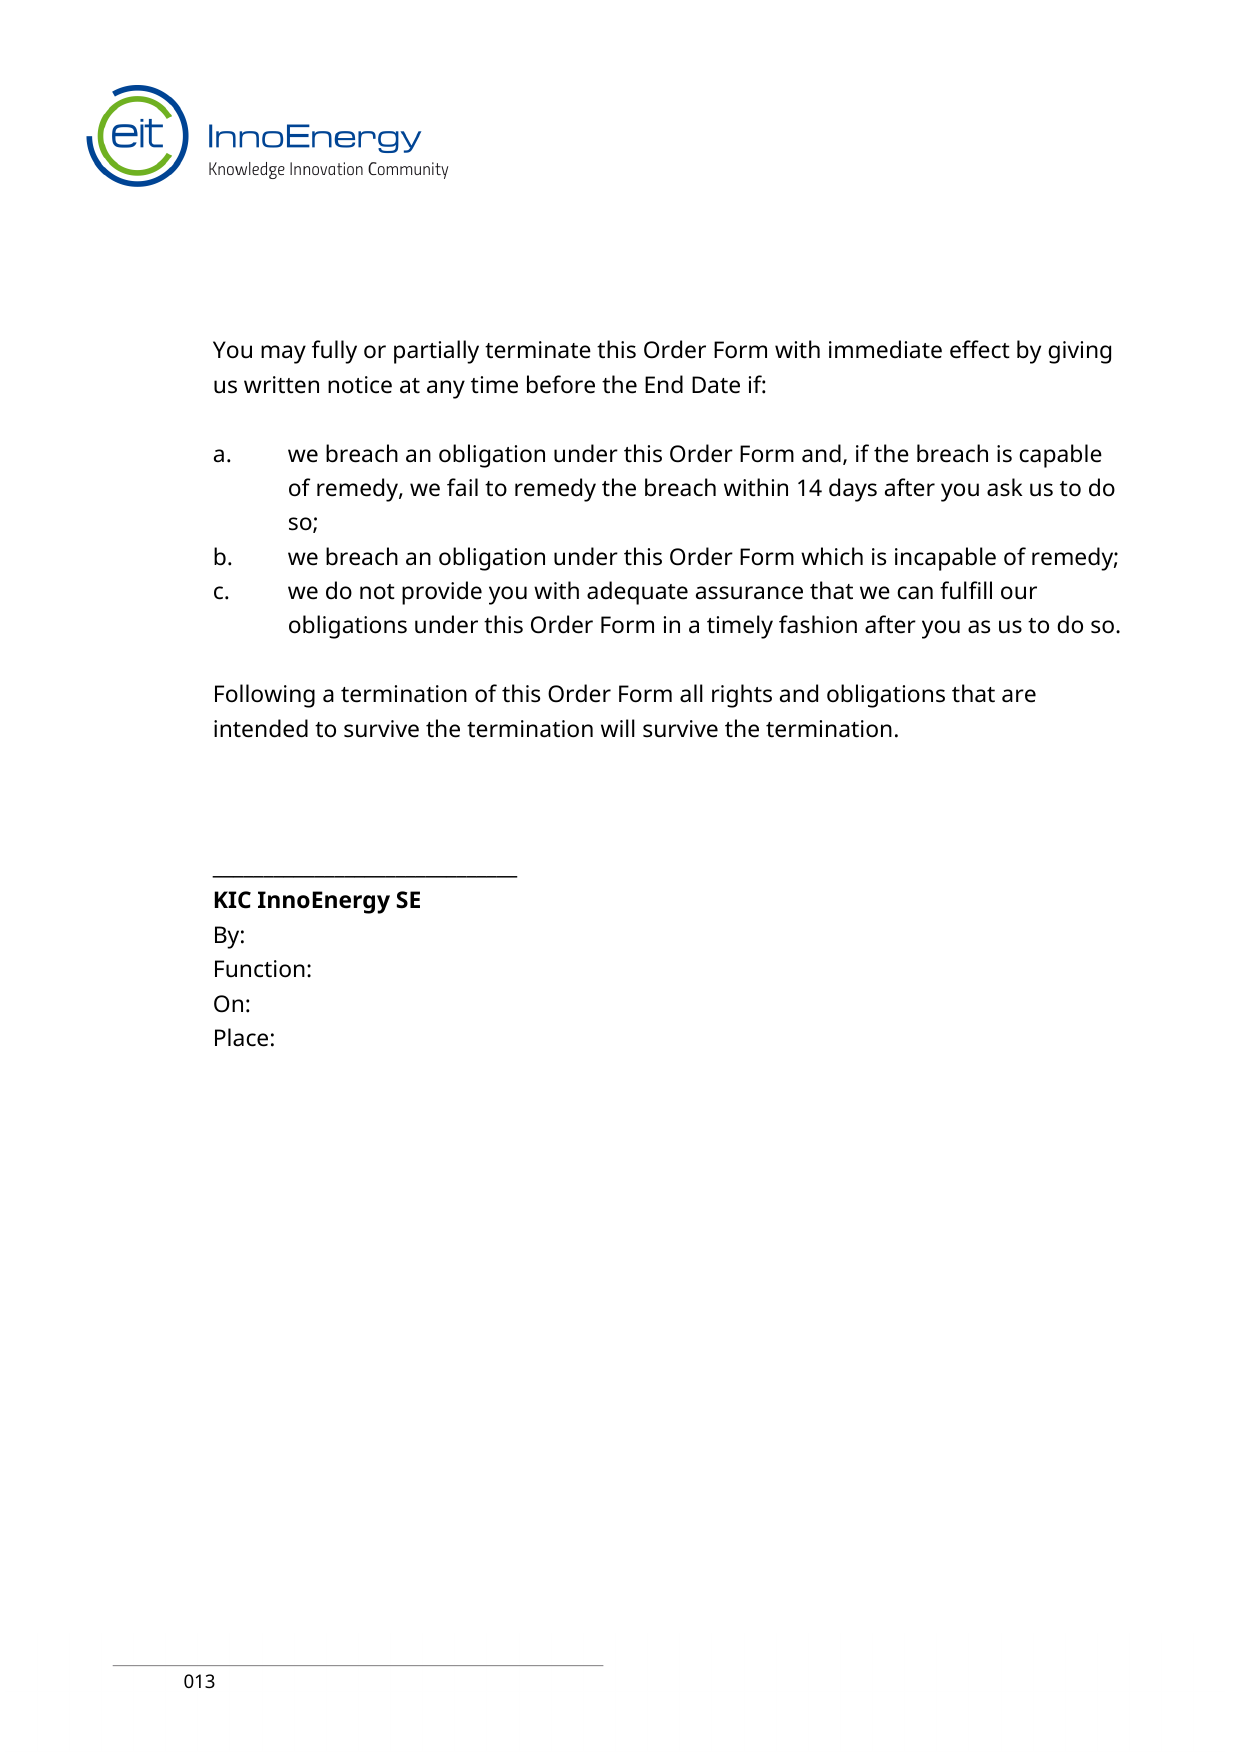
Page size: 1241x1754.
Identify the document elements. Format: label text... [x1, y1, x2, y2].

text You may fully or partially terminate this Order Form with immediate effect by giving us written notice at any time before the End Date if: [213, 334, 1122, 400]
text Following a termination of this Order Form all rights and obligations that are intended to survive the termination will survive the termination. [213, 678, 1122, 744]
text ______________________________ [213, 850, 1122, 881]
text Function: [213, 953, 1122, 984]
text KIC InnoEnergy SE [213, 884, 1122, 916]
text b. we breach an obligation under this Order Form which is incapable of remedy; [213, 541, 1122, 572]
text Place: [213, 1022, 1122, 1053]
picture [5, 0, 1241, 300]
text On: [213, 987, 1122, 1019]
text a. we breach an obligation under this Order Form and, if the breach is capable of remedy, we fail to remedy the breach within 14 days after you ask us to do so; [213, 437, 1122, 537]
text c. we do not provide you with adequate assurance that we can fulfill our obligations under this Order Form in a timely fashion after you as us to do so. [213, 575, 1122, 641]
text By: [213, 919, 1122, 950]
picture [5, 1633, 1226, 1752]
